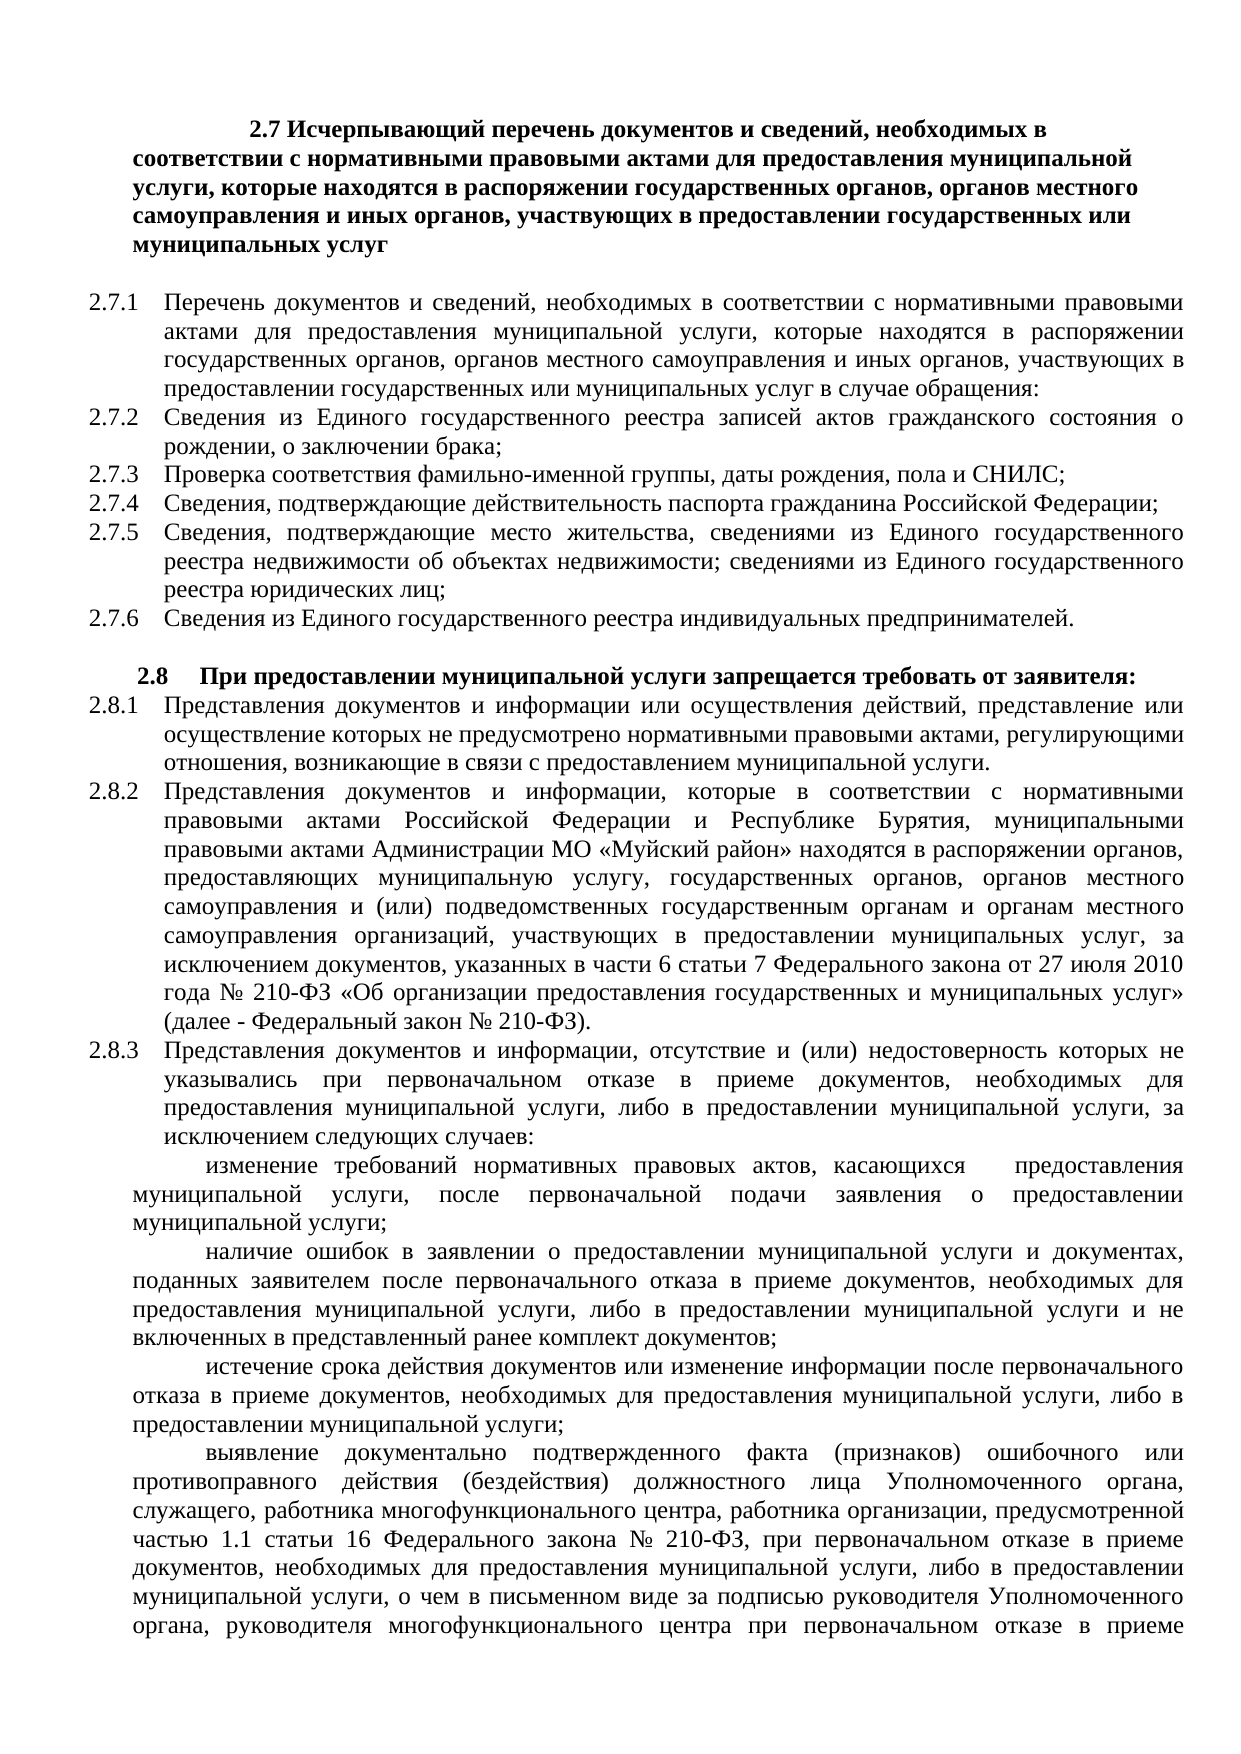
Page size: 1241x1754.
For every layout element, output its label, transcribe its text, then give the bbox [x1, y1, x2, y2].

list Сведения из Единого государственного реестра записей актов гражданского состояния о рождении, о заключении брака; [89, 402, 1185, 459]
text истечение срока действия документов или изменение информации после первоначального отказа в приеме документов, необходимых для предоставления муниципальной услуги, либо в предоставлении муниципальной услуги; [132, 1351, 1185, 1437]
list Перечень документов и сведений, необходимых в соответствии с нормативными правовыми актами для предоставления муниципальной услуги, которые находятся в распоряжении государственных органов, органов местного самоуправления и иных органов, участвующих в предоставлении государственных или муниципальных услуг в случае обращения: [89, 287, 1185, 402]
list Сведения из Единого государственного реестра индивидуальных предпринимателей. [89, 603, 1185, 632]
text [132, 1437, 1185, 1639]
list Представления документов и информации или осуществления действий, представление или осуществление которых не предусмотрено нормативными правовыми актами, регулирующими отношения, возникающие в связи с предоставлением муниципальной услуги. [89, 690, 1185, 776]
list Сведения, подтверждающие действительность паспорта гражданина Российской Федерации; [89, 488, 1185, 517]
list Проверка соответствия фамильно-именной группы, даты рождения, пола и СНИЛС; [89, 459, 1185, 488]
list Представления документов и информации, которые в соответствии с нормативными правовыми актами Российской Федерации и Республике Бурятия, муниципальными правовыми актами Администрации МО «Муйский район» находятся в распоряжении органов, предоставляющих муниципальную услугу, государственных органов, органов местного самоуправления и (или) подведомственных государственным органам и органам местного самоуправления организаций, участвующих в предоставлении муниципальных услуг, за исключением документов, указанных в части 6 статьи 7 Федерального закона от 27 июля 2010 года № 210-ФЗ «Об организации предоставления государственных и муниципальных услуг» (далее - Федеральный закон № 210-ФЗ). [89, 776, 1185, 1035]
list Сведения, подтверждающие место жительства, сведениями из Единого государственного реестра недвижимости об объектах недвижимости; сведениями из Единого государственного реестра юридических лиц; [89, 517, 1185, 603]
text наличие ошибок в заявлении о предоставлении муниципальной услуги и документах, поданных заявителем после первоначального отказа в приеме документов, необходимых для предоставления муниципальной услуги, либо в предоставлении муниципальной услуги и не включенных в представленный ранее комплект документов; [132, 1236, 1185, 1351]
text 2.7 Исчерпывающий перечень документов и сведений, необходимых в соответствии с нормативными правовыми актами для предоставления муниципальной услуги, которые находятся в распоряжении государственных органов, органов местного самоуправления и иных органов, участвующих в предоставлении государственных или муниципальных услуг [132, 114, 1185, 258]
text изменение требований нормативных правовых актов, касающихся предоставления муниципальной услуги, после первоначальной подачи заявления о предоставлении муниципальной услуги; [132, 1150, 1185, 1236]
list Представления документов и информации, отсутствие и (или) недостоверность которых не указывались при первоначальном отказе в приеме документов, необходимых для предоставления муниципальной услуги, либо в предоставлении муниципальной услуги, за исключением следующих случаев: [89, 1035, 1185, 1150]
list При предоставлении муниципальной услуги запрещается требовать от заявителя: [89, 661, 1185, 690]
